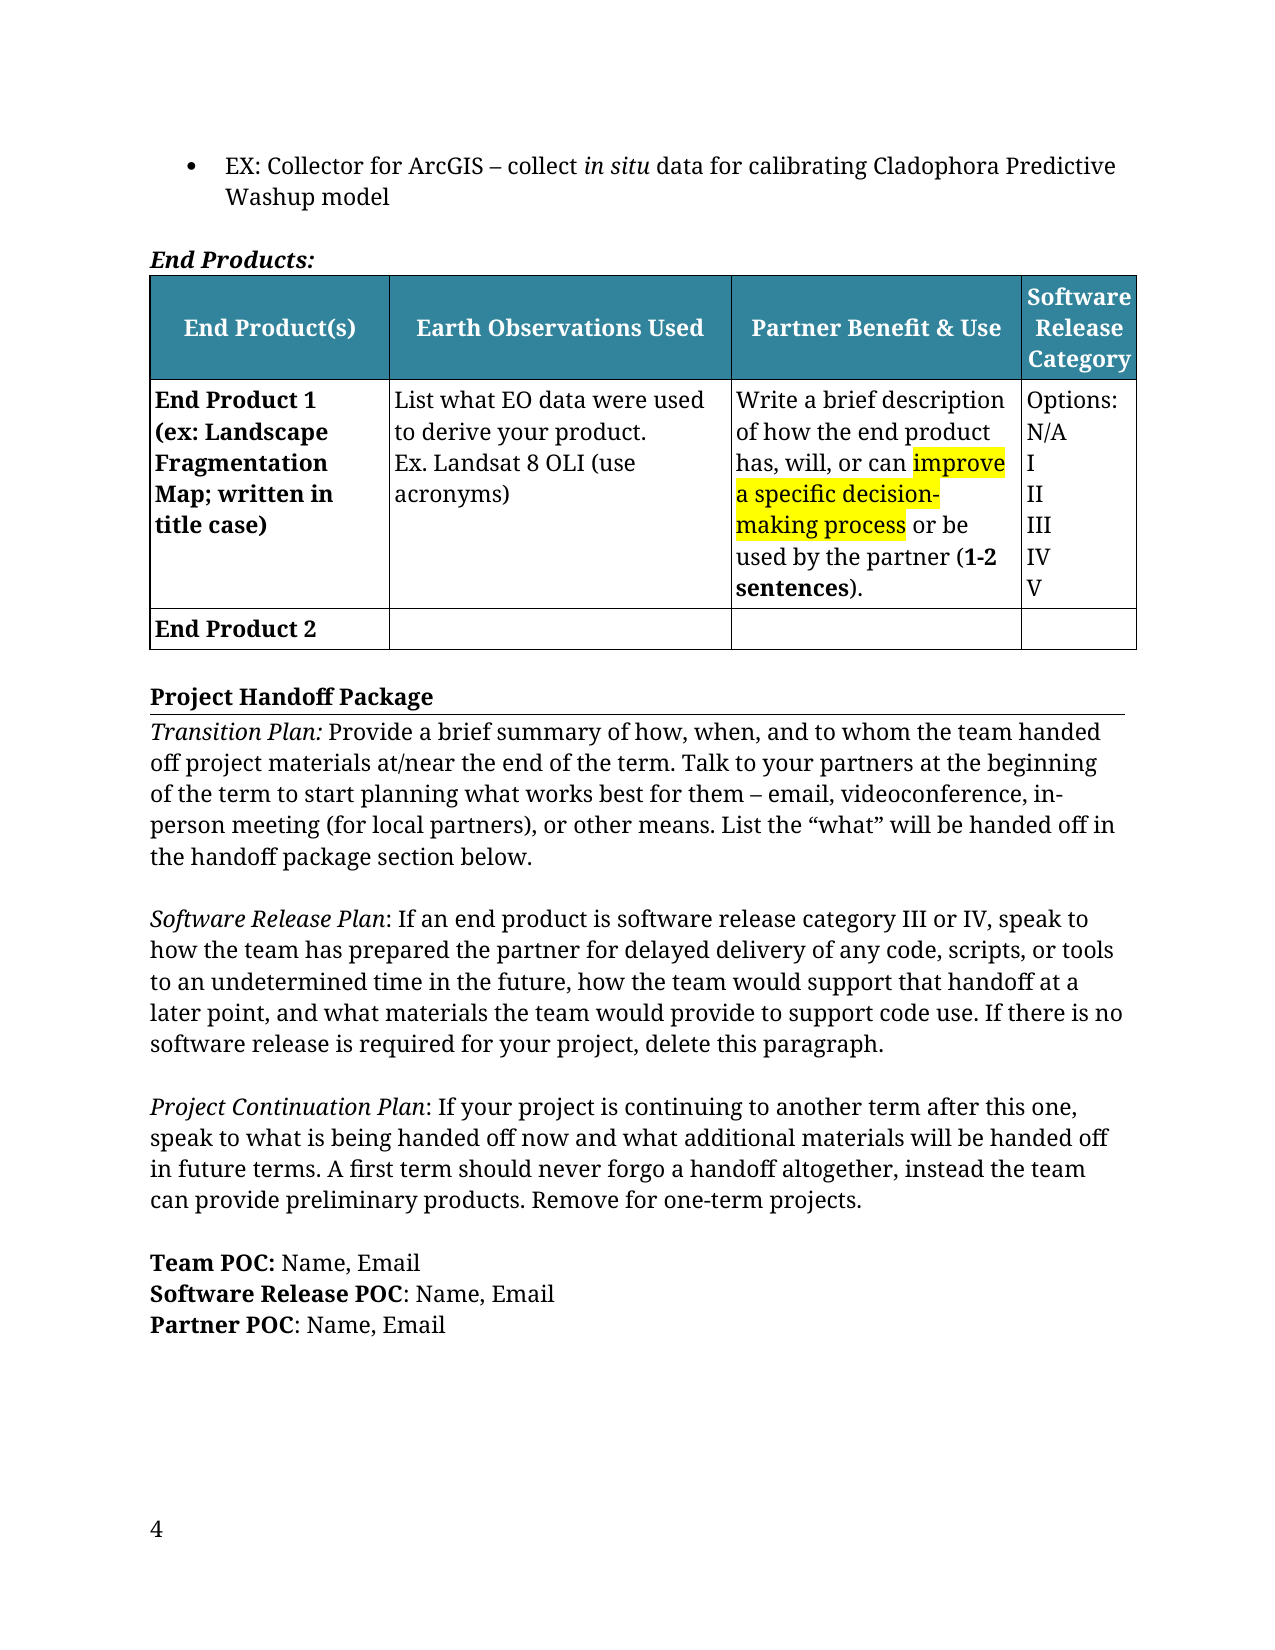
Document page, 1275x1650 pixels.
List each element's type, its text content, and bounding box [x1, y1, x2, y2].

table_header Earth Observations Used [390, 276, 731, 379]
text End Products: [150, 244, 1125, 275]
table_header End Product(s) [151, 276, 389, 379]
list EX: Collector for ArcGIS – collect in situ data for calibrating Cladophora Predictive Washup model [187, 150, 1125, 212]
text Project Handoff Package [150, 681, 1125, 714]
table_cell End Product 1 (ex: Landscape Fragmentation Map; written in title case) [151, 380, 389, 607]
text Partner POC: Name, Email [150, 1309, 1125, 1340]
table_cell Options: N/A I II III IV V [1022, 380, 1136, 607]
table_cell [732, 609, 1021, 649]
text Software Release POC: Name, Email [150, 1278, 1125, 1309]
text Transition Plan: Provide a brief summary of how, when, and to whom the team handed off project materials at/near the end of the term. Talk to your partners at the beginning of the term to start planning what works best for them – email, videoconference, in-person meeting (for local partners), or other means. List the “what” will be handed off in the handoff package section below. [150, 715, 1125, 872]
text Software Release Plan: If an end product is software release category III or IV, speak to how the team has prepared the partner for delayed delivery of any code, scripts, or tools to an undetermined time in the future, how the team would support that handoff at a later point, and what materials the team would provide to support code use. If there is no software release is required for your project, delete this paragraph. [150, 903, 1125, 1059]
table_cell List what EO data were used to derive your product. Ex. Landsat 8 OLI (use acronyms) [390, 380, 731, 607]
table_header Partner Benefit & Use [732, 276, 1021, 379]
table_header Software Release Category [1022, 276, 1136, 379]
table_cell [390, 609, 731, 649]
text Team POC: Name, Email [150, 1247, 1125, 1278]
table_cell [1022, 609, 1136, 649]
table_cell End Product 2 [151, 609, 389, 649]
text Project Continuation Plan: If your project is continuing to another term after this one, speak to what is being handed off now and what additional materials will be handed off in future terms. A first term should never forgo a handoff altogether, instead the team can provide preliminary products. Remove for one-term projects. [150, 1090, 1125, 1215]
table_cell Write a brief description of how the end product has, will, or can improve a specific decision-making process or be used by the partner (1-2 sentences). [732, 380, 1021, 607]
